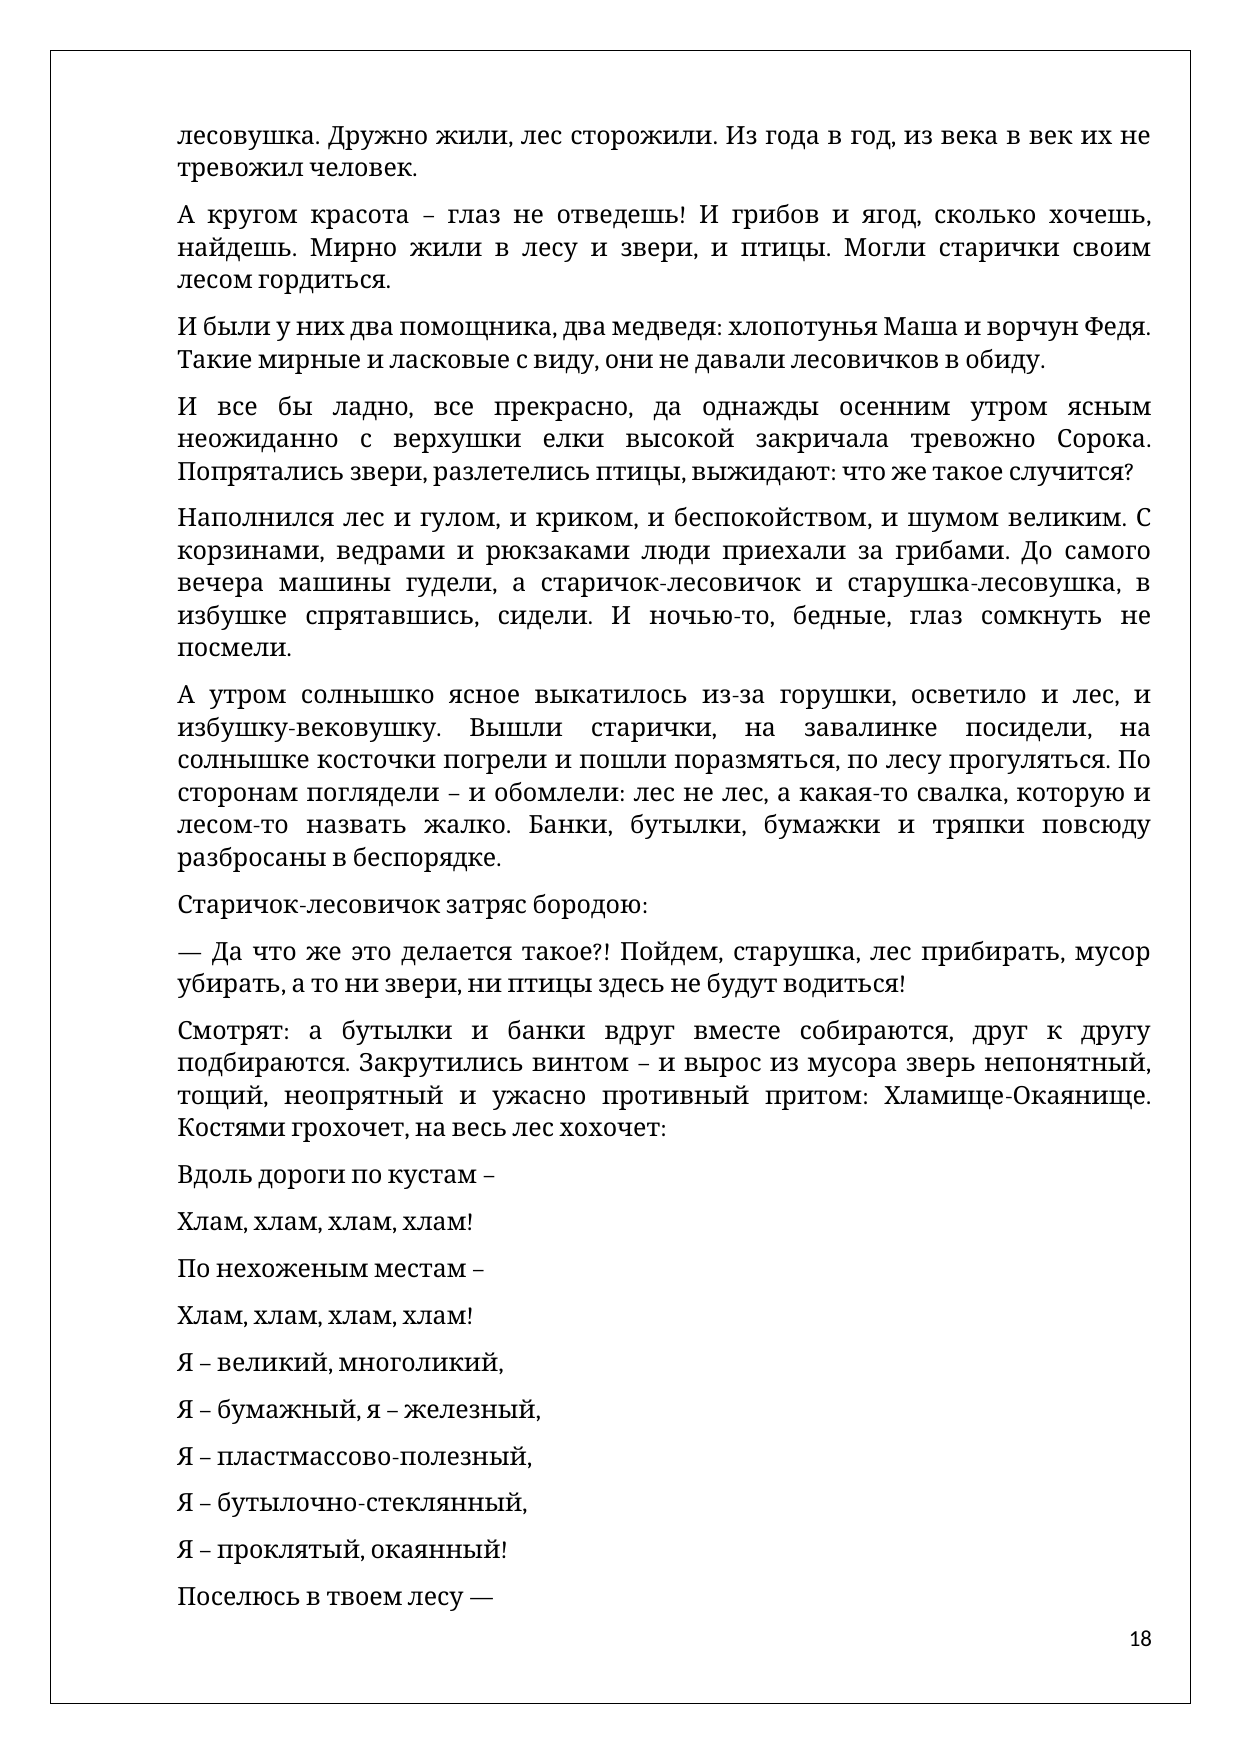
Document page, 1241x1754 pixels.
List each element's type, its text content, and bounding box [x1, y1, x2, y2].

text Я – пластмассово-полезный, [177, 1439, 1152, 1471]
text — Да что же это делается такое?! Пойдем, старушка, лес прибирать, мусор убирать, а то ни звери, ни птицы здесь не будут водиться! [177, 934, 1152, 999]
text Вдоль дороги по кустам – [177, 1157, 1152, 1190]
text А кругом красота – глаз не отведешь! И грибов и ягод, сколько хочешь, найдешь. Мирно жили в лесу и звери, и птицы. Могли старички своим лесом гордиться. [177, 197, 1152, 295]
text Я – бутылочно-стеклянный, [177, 1486, 1152, 1518]
text По нехоженым местам – [177, 1251, 1152, 1284]
text А утром солнышко ясное выкатилось из-за горушки, осветило и лес, и избушку-вековушку. Вышли старички, на завалинке посидели, на солнышке косточки погрели и пошли поразмяться, по лесу прогуляться. По сторонам поглядели – и обомлели: лес не лес, а какая-то свалка, которую и лесом-то назвать жалко. Банки, бутылки, бумажки и тряпки повсюду разбросаны в беспорядке. [177, 677, 1152, 872]
text И все бы ладно, все прекрасно, да однажды осенним утром ясным неожиданно с верхушки елки высокой закричала тревожно Сорока. Попрятались звери, разлетелись птицы, выжидают: что же такое случится? [177, 389, 1152, 486]
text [177, 118, 1152, 183]
text Поселюсь в твоем лесу — [177, 1579, 1152, 1612]
text И были у них два помощника, два медведя: хлопотунья Маша и ворчун Федя. Такие мирные и ласковые с виду, они не давали лесовичков в обиду. [177, 309, 1152, 374]
text Хлам, хлам, хлам, хлам! [177, 1204, 1152, 1237]
text Смотрят: а бутылки и банки вдруг вместе собираются, друг к другу подбираются. Закрутились винтом – и вырос из мусора зверь непонятный, тощий, неопрятный и ужасно противный притом: Хламище-Окаянище. Костями грохочет, на весь лес хохочет: [177, 1013, 1152, 1143]
text Старичок-лесовичок затряс бородою: [177, 887, 1152, 919]
text Я – великий, многоликий, [177, 1345, 1152, 1377]
text Наполнился лес и гулом, и криком, и беспокойством, и шумом великим. С корзинами, ведрами и рюкзаками люди приехали за грибами. До самого вечера машины гудели, а старичок-лесовичок и старушка-лесовушка, в избушке спрятавшись, сидели. И ночью-то, бедные, глаз сомкнуть не посмели. [177, 501, 1152, 663]
text Я – проклятый, окаянный! [177, 1532, 1152, 1565]
text Хлам, хлам, хлам, хлам! [177, 1298, 1152, 1331]
text Я – бумажный, я – железный, [177, 1392, 1152, 1424]
